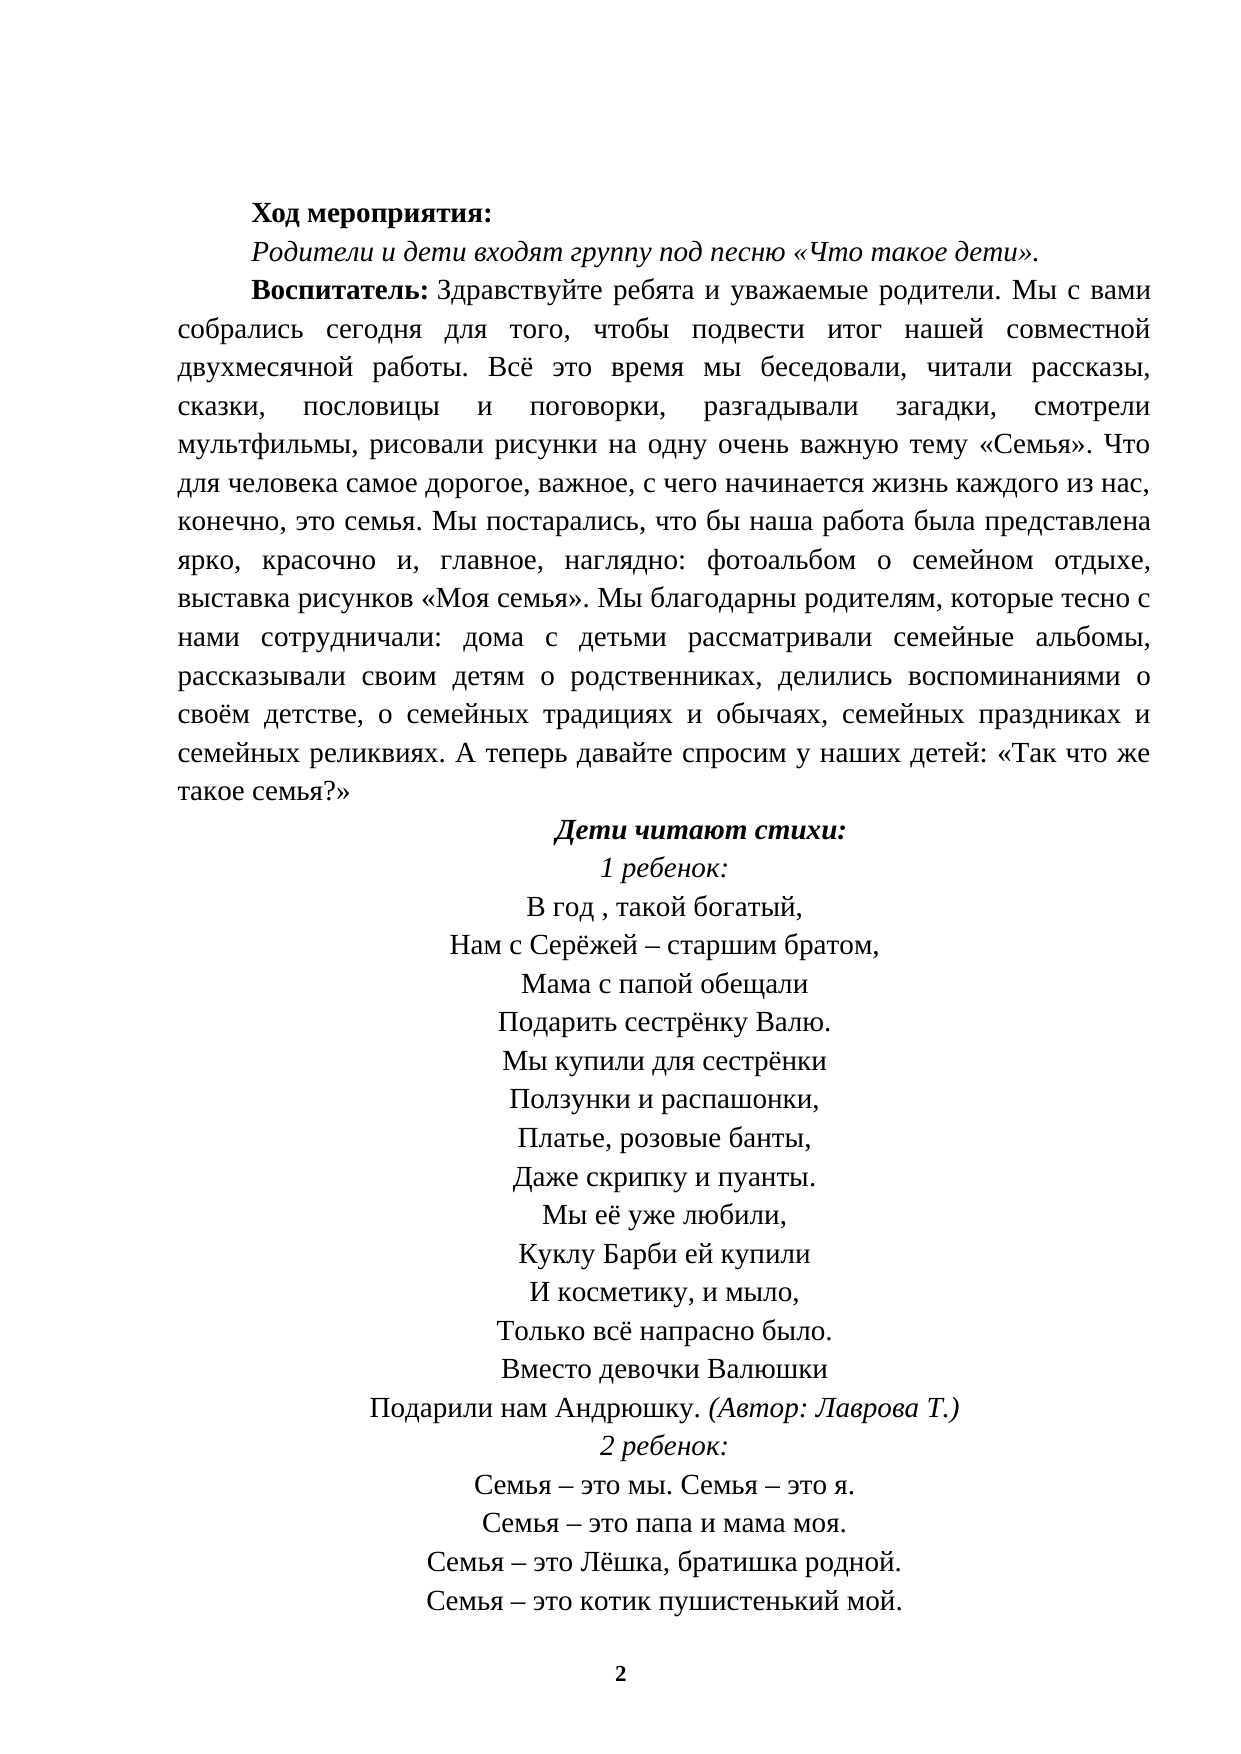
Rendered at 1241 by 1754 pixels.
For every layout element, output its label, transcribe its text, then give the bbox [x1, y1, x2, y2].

text Родители и дети входят группу под песню «Что такое дети». [177, 234, 1152, 267]
text Ход мероприятия: [177, 195, 1152, 229]
text 2 ребенок: Семья – это мы. Семья – это я. Семья – это папа и мама моя. Семья – это Лёшка, братишка родной. Семья – это котик пушистенький мой. [177, 1428, 1152, 1616]
text Дети читают стихи: 1 ребенок: В год , такой богатый, Нам с Серёжей – старшим братом, Мама с папой обещали Подарить сестрёнку Валю. Мы купили для сестрёнки Ползунки и распашонки, Платье, розовые банты, Даже скрипку и пуанты. Мы её уже любили, Куклу Барби ей купили И косметику, и мыло, Только всё напрасно было. Вместо девочки Валюшки Подарили нам Андрюшку. (Автор: Лаврова Т.) [177, 812, 1152, 1423]
text Воспитатель: Здравствуйте ребята и уважаемые родители. Мы с вами собрались сегодня для того, чтобы подвести итог нашей совместной двухмесячной работы. Всё это время мы беседовали, читали рассказы, сказки, пословицы и поговорки, разгадывали загадки, смотрели мультфильмы, рисовали рисунки на одну очень важную тему «Семья». Что для человека самое дорогое, важное, с чего начинается жизнь каждого из нас, конечно, это семья. Мы постарались, что бы наша работа была представлена ярко, красочно и, главное, наглядно: фотоальбом о семейном отдыхе, выставка рисунков «Моя семья». Мы благодарны родителям, которые тесно с нами сотрудничали: дома с детьми рассматривали семейные альбомы, рассказывали своим детям о родственниках, делились воспоминаниями о своём детстве, о семейных традициях и обычаях, семейных праздниках и семейных реликвиях. А теперь давайте спросим у наших детей: «Так что же такое семья?» [177, 272, 1152, 807]
